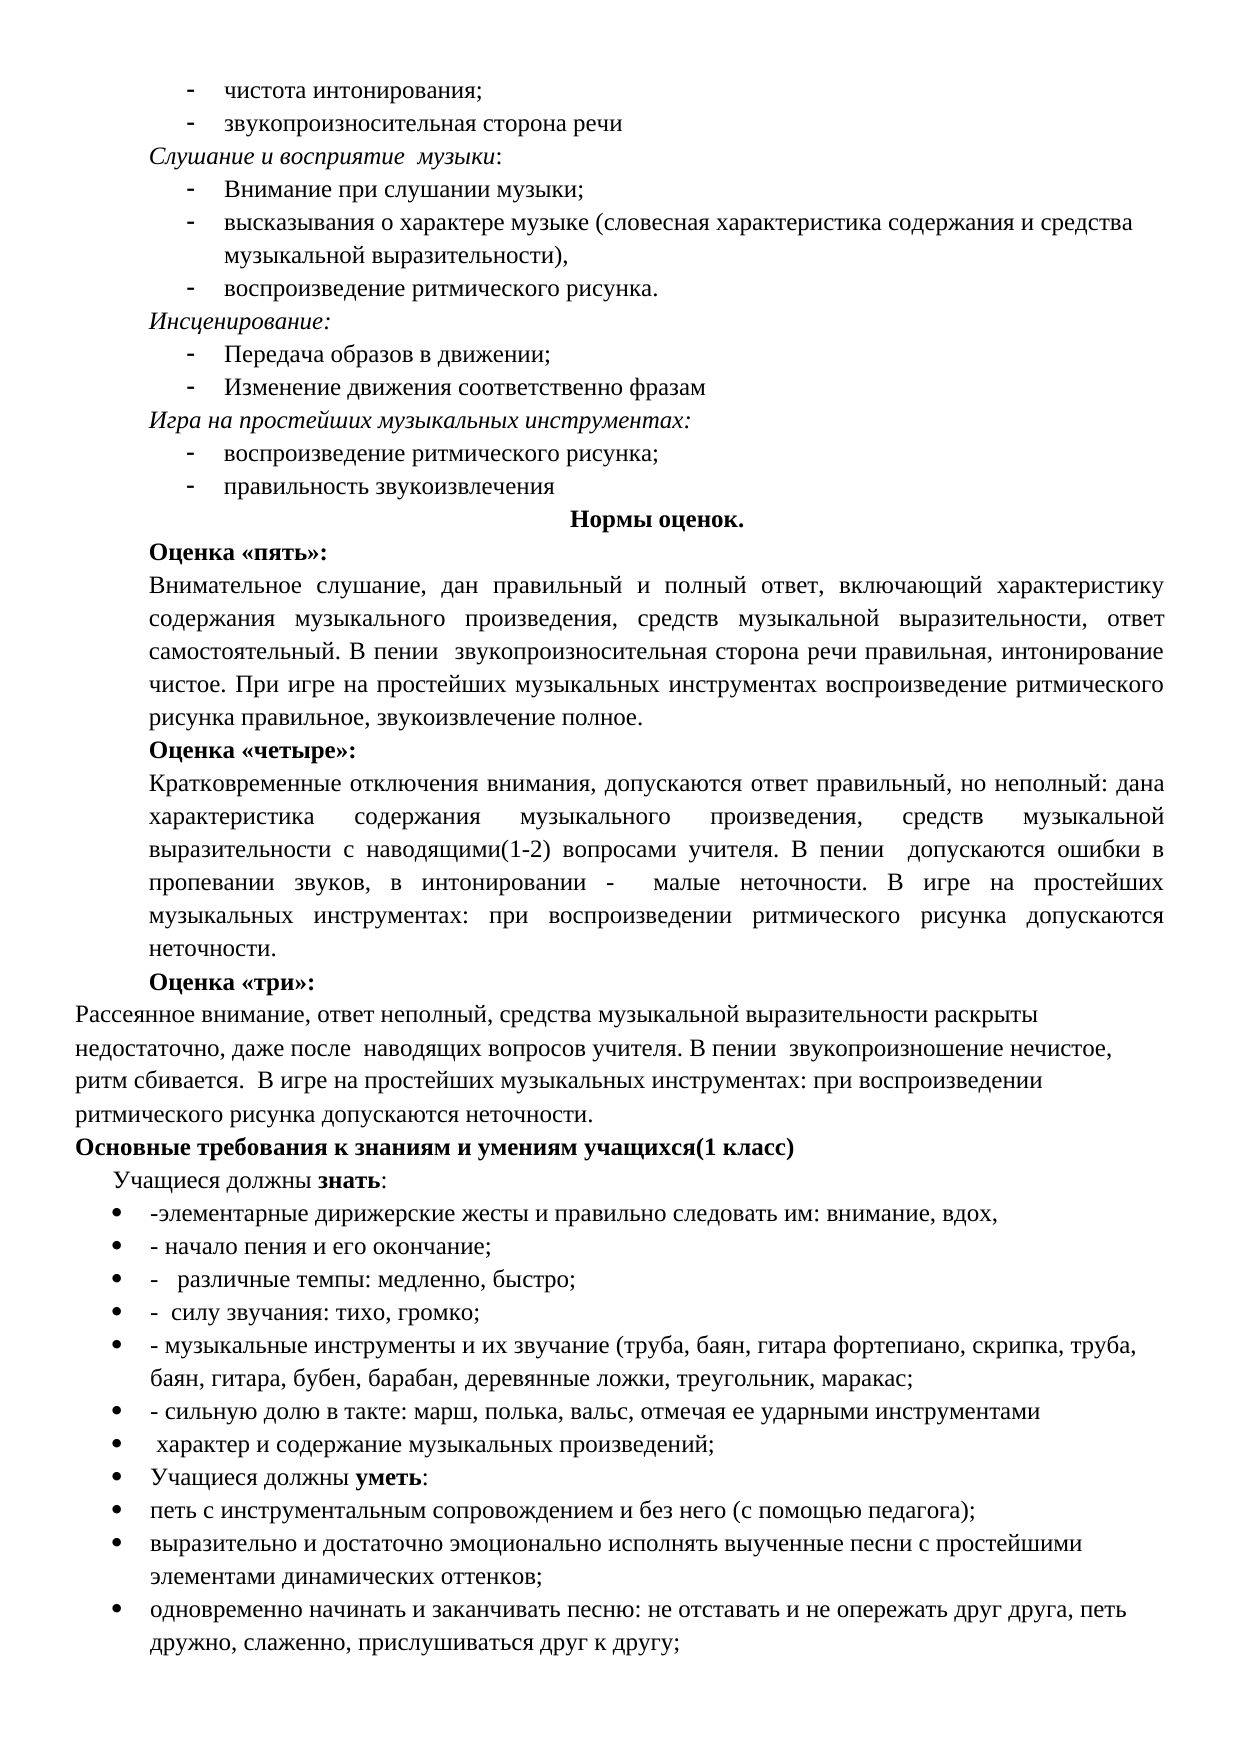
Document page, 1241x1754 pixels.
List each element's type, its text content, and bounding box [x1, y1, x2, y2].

text Оценка «четыре»: [149, 735, 1165, 764]
list воспроизведение ритмического рисунка. [186, 273, 1165, 302]
list высказывания о характере музыке (словесная характеристика содержания и средства музыкальной выразительности), [186, 207, 1165, 269]
list Изменение движения соответственно фразам [186, 372, 1165, 401]
list одновременно начинать и заканчивать песню: не отставать и не опережать друг друга, петь дружно, слаженно, прислушиваться друг к другу; [112, 1594, 1165, 1656]
list - сильную долю в такте: марш, полька, вальс, отмечая ее ударными инструментами [112, 1396, 1165, 1424]
list петь с инструментальным сопровождением и без него (с помощью педагога); [112, 1495, 1165, 1524]
text Основные требования к знаниям и умениям учащихся(1 класс) [75, 1132, 1165, 1160]
text Оценка «пять»: [149, 537, 1165, 566]
text Рассеянное внимание, ответ неполный, средства музыкальной выразительности раскрыты недостаточно, даже после наводящих вопросов учителя. В пении звукопроизношение нечистое, ритм сбивается. В игре на простейших музыкальных инструментах: при воспроизведении ритмического рисунка допускаются неточности. [75, 999, 1165, 1127]
list Передача образов в движении; [186, 339, 1165, 368]
text Инсценирование: [75, 306, 1165, 335]
list - различные темпы: медленно, быстро; [112, 1264, 1165, 1292]
list - музыкальные инструменты и их звучание (труба, баян, гитара фортепиано, скрипка, труба, баян, гитара, бубен, барабан, деревянные ложки, треугольник, маракас; [112, 1330, 1165, 1392]
text Внимательное слушание, дан правильный и полный ответ, включающий характеристику содержания музыкального произведения, средств музыкальной выразительности, ответ самостоятельный. В пении звукопроизносительная сторона речи правильная, интонирование чистое. При игре на простейших музыкальных инструментах воспроизведение ритмического рисунка правильное, звукоизвлечение полное. [149, 570, 1165, 731]
list - начало пения и его окончание; [112, 1231, 1165, 1259]
list звукопроизносительная сторона речи [186, 108, 1165, 137]
text Учащиеся должны знать: [75, 1165, 1165, 1193]
list -элементарные дирижерские жесты и правильно следовать им: внимание, вдох, [112, 1198, 1165, 1226]
text Слушание и восприятие музыки: [75, 141, 1165, 170]
text Нормы оценок. [149, 504, 1165, 533]
text Оценка «три»: [149, 967, 1165, 995]
list - силу звучания: тихо, громко; [112, 1297, 1165, 1326]
text Кратковременные отключения внимания, допускаются ответ правильный, но неполный: дана характеристика содержания музыкального произведения, средств музыкальной выразительности с наводящими(1-2) вопросами учителя. В пении допускаются ошибки в пропевании звуков, в интонировании - малые неточности. В игре на простейших музыкальных инструментах: при воспроизведении ритмического рисунка допускаются неточности. [149, 768, 1165, 962]
text Игра на простейших музыкальных инструментах: [112, 405, 1165, 434]
list чистота интонирования; [186, 75, 1165, 104]
list характер и содержание музыкальных произведений; [112, 1429, 1165, 1458]
list воспроизведение ритмического рисунка; [186, 438, 1165, 467]
list правильность звукоизвлечения [186, 471, 1165, 500]
list выразительно и достаточно эмоционально исполнять выученные песни с простейшими элементами динамических оттенков; [112, 1528, 1165, 1590]
list Учащиеся должны уметь: [112, 1462, 1165, 1491]
list Внимание при слушании музыки; [186, 174, 1165, 203]
